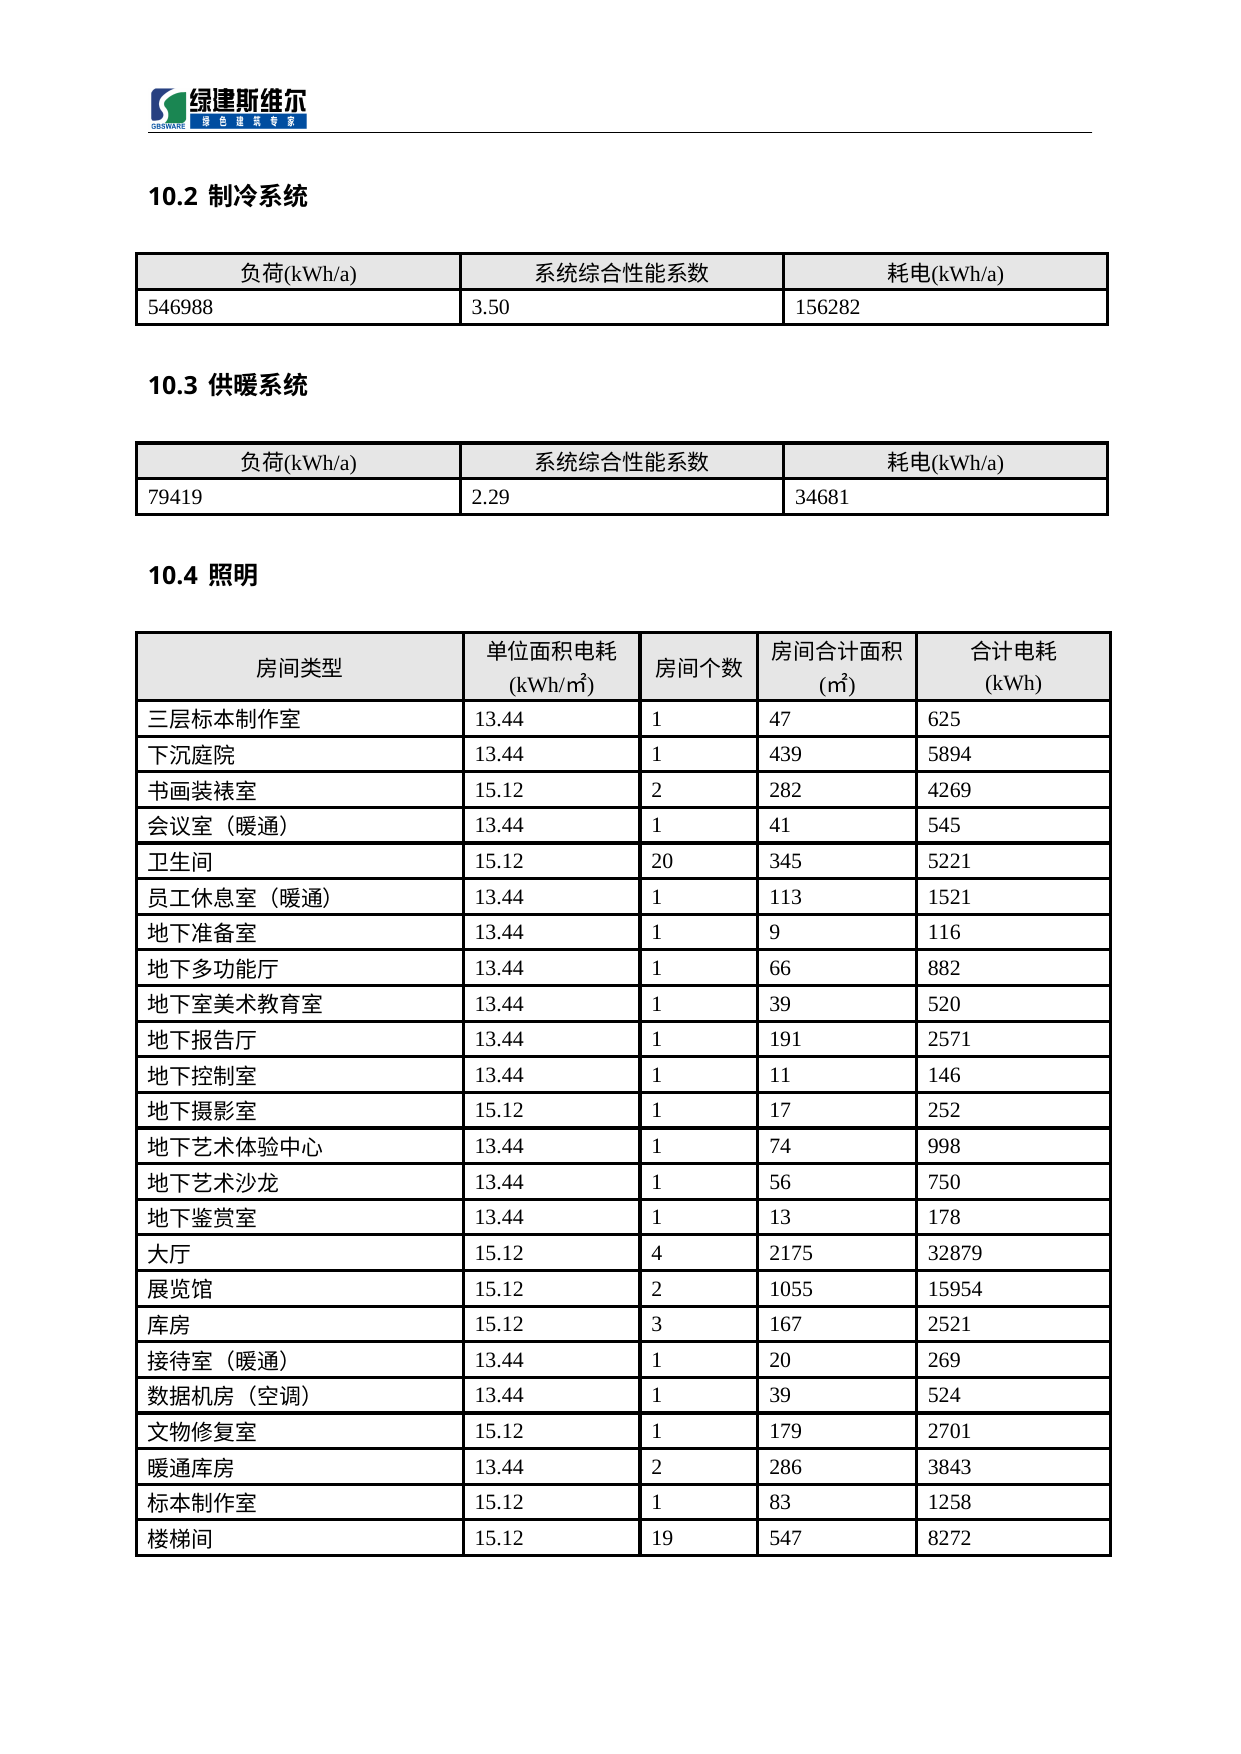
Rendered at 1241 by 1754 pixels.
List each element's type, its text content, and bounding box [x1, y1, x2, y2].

table_cell 156282 [785, 291, 1106, 323]
table_cell 书画装裱室 [138, 773, 462, 806]
table_cell 15.12 [465, 1308, 638, 1340]
table_cell 3843 [918, 1450, 1109, 1483]
table_cell 1 [642, 738, 756, 770]
table_cell 2175 [759, 1236, 915, 1269]
table_cell 1 [642, 1201, 756, 1233]
table_cell 15.12 [465, 1094, 638, 1126]
table_cell 191 [759, 1023, 915, 1055]
table_cell 文物修复室 [138, 1415, 462, 1447]
table_cell 547 [759, 1521, 915, 1554]
table_cell 13.44 [465, 1165, 638, 1198]
table_cell 1258 [918, 1486, 1109, 1518]
table_cell 三层标本制作室 [138, 702, 462, 734]
table_cell 286 [759, 1450, 915, 1483]
table_cell 83 [759, 1486, 915, 1518]
table_header 房间类型 [138, 634, 462, 699]
table_cell 展览馆 [138, 1272, 462, 1304]
table_cell 1 [642, 1343, 756, 1376]
table_cell 3.50 [462, 291, 782, 323]
table_cell 8272 [918, 1521, 1109, 1554]
table_cell 282 [759, 773, 915, 806]
table_cell 882 [918, 951, 1109, 984]
table_cell 269 [918, 1343, 1109, 1376]
table_header 房间合计面积 (㎡) [759, 634, 915, 699]
table_cell 15.12 [465, 1486, 638, 1518]
table_cell 1521 [918, 880, 1109, 913]
table_cell 116 [918, 916, 1109, 948]
table_cell 2 [642, 1272, 756, 1304]
table_cell 1 [642, 916, 756, 948]
table_cell 546988 [138, 291, 459, 323]
table_cell 地下室美术教育室 [138, 987, 462, 1019]
table_header 耗电(kWh/a) [785, 255, 1106, 288]
table_cell 地下控制室 [138, 1058, 462, 1091]
table_cell 66 [759, 951, 915, 984]
table_cell 4269 [918, 773, 1109, 806]
table_cell 13.44 [465, 1343, 638, 1376]
table_cell 2.29 [462, 480, 782, 513]
table_cell 113 [759, 880, 915, 913]
table_cell 2 [642, 1450, 756, 1483]
table_cell 1 [642, 1058, 756, 1091]
table_cell 9 [759, 916, 915, 948]
table_cell 地下摄影室 [138, 1094, 462, 1126]
table_cell 1 [642, 951, 756, 984]
table_cell 146 [918, 1058, 1109, 1091]
table_cell 39 [759, 987, 915, 1019]
table_cell 13 [759, 1201, 915, 1233]
table_cell 15.12 [465, 845, 638, 877]
table_cell 41 [759, 809, 915, 841]
table_cell 750 [918, 1165, 1109, 1198]
table_cell 标本制作室 [138, 1486, 462, 1518]
table_cell 1 [642, 1415, 756, 1447]
table_cell 1 [642, 1130, 756, 1162]
table_header 负荷(kWh/a) [138, 445, 459, 477]
subtitle 照明 [148, 541, 1092, 606]
table_cell 5221 [918, 845, 1109, 877]
table_cell 13.44 [465, 809, 638, 841]
table_cell 接待室（暖通） [138, 1343, 462, 1376]
table_cell 2521 [918, 1308, 1109, 1340]
table_cell 暖通库房 [138, 1450, 462, 1483]
table_cell 1 [642, 1094, 756, 1126]
table_cell 13.44 [465, 1130, 638, 1162]
table_cell 地下报告厅 [138, 1023, 462, 1055]
table_cell 库房 [138, 1308, 462, 1340]
table_cell 439 [759, 738, 915, 770]
table_cell 39 [759, 1379, 915, 1411]
table_cell 15.12 [465, 1236, 638, 1269]
table_cell 167 [759, 1308, 915, 1340]
table_cell 11 [759, 1058, 915, 1091]
table_cell 179 [759, 1415, 915, 1447]
table_cell 178 [918, 1201, 1109, 1233]
table_cell 1 [642, 1023, 756, 1055]
table_cell 15.12 [465, 1415, 638, 1447]
table_cell 地下艺术沙龙 [138, 1165, 462, 1198]
table_cell 19 [642, 1521, 756, 1554]
table_cell 13.44 [465, 1379, 638, 1411]
table_cell 13.44 [465, 1450, 638, 1483]
table_cell 3 [642, 1308, 756, 1340]
subtitle 供暖系统 [148, 351, 1092, 416]
table_cell 1 [642, 1486, 756, 1518]
table_cell 34681 [785, 480, 1106, 513]
table_cell 大厅 [138, 1236, 462, 1269]
table_header 单位面积电耗 (kWh/㎡) [465, 634, 638, 699]
table_cell 13.44 [465, 951, 638, 984]
table_cell 4 [642, 1236, 756, 1269]
table_header 系统综合性能系数 [462, 445, 782, 477]
table_cell 13.44 [465, 1023, 638, 1055]
table_cell 1 [642, 702, 756, 734]
table_cell 20 [642, 845, 756, 877]
table_cell 345 [759, 845, 915, 877]
table_cell 数据机房（空调） [138, 1379, 462, 1411]
table_cell 地下鉴赏室 [138, 1201, 462, 1233]
subtitle 制冷系统 [148, 162, 1092, 227]
table_cell 卫生间 [138, 845, 462, 877]
table_header 系统综合性能系数 [462, 255, 782, 288]
table_cell 1 [642, 987, 756, 1019]
table_cell 1 [642, 1379, 756, 1411]
table_cell 13.44 [465, 738, 638, 770]
table_cell 998 [918, 1130, 1109, 1162]
table_cell 5894 [918, 738, 1109, 770]
table_cell 2571 [918, 1023, 1109, 1055]
table_header 合计电耗 (kWh) [918, 634, 1109, 699]
table_cell 545 [918, 809, 1109, 841]
table_cell 13.44 [465, 916, 638, 948]
table_cell 56 [759, 1165, 915, 1198]
picture [147, 88, 308, 130]
table_cell 32879 [918, 1236, 1109, 1269]
table_cell 79419 [138, 480, 459, 513]
table_cell 地下准备室 [138, 916, 462, 948]
table_cell 47 [759, 702, 915, 734]
table_cell 20 [759, 1343, 915, 1376]
table_cell 地下多功能厅 [138, 951, 462, 984]
table_cell 625 [918, 702, 1109, 734]
table_cell 1055 [759, 1272, 915, 1304]
table_cell 74 [759, 1130, 915, 1162]
table_cell 17 [759, 1094, 915, 1126]
table_cell 15.12 [465, 1521, 638, 1554]
table_cell 员工休息室（暖通） [138, 880, 462, 913]
table_cell 地下艺术体验中心 [138, 1130, 462, 1162]
table_cell 下沉庭院 [138, 738, 462, 770]
table_cell 13.44 [465, 880, 638, 913]
table_header 房间个数 [642, 634, 756, 699]
table_cell 13.44 [465, 987, 638, 1019]
table_cell 520 [918, 987, 1109, 1019]
table_cell 15.12 [465, 1272, 638, 1304]
table_cell 252 [918, 1094, 1109, 1126]
table_cell 13.44 [465, 1058, 638, 1091]
table_cell 524 [918, 1379, 1109, 1411]
table_cell 1 [642, 1165, 756, 1198]
table_cell 2 [642, 773, 756, 806]
table_cell 13.44 [465, 1201, 638, 1233]
table_cell 2701 [918, 1415, 1109, 1447]
table_cell 会议室（暖通） [138, 809, 462, 841]
table_cell 13.44 [465, 702, 638, 734]
table_cell 1 [642, 880, 756, 913]
table_header 负荷(kWh/a) [138, 255, 459, 288]
table_cell 15.12 [465, 773, 638, 806]
table_cell 15954 [918, 1272, 1109, 1304]
table_header 耗电(kWh/a) [785, 445, 1106, 477]
table_cell 1 [642, 809, 756, 841]
table_cell 楼梯间 [138, 1521, 462, 1554]
